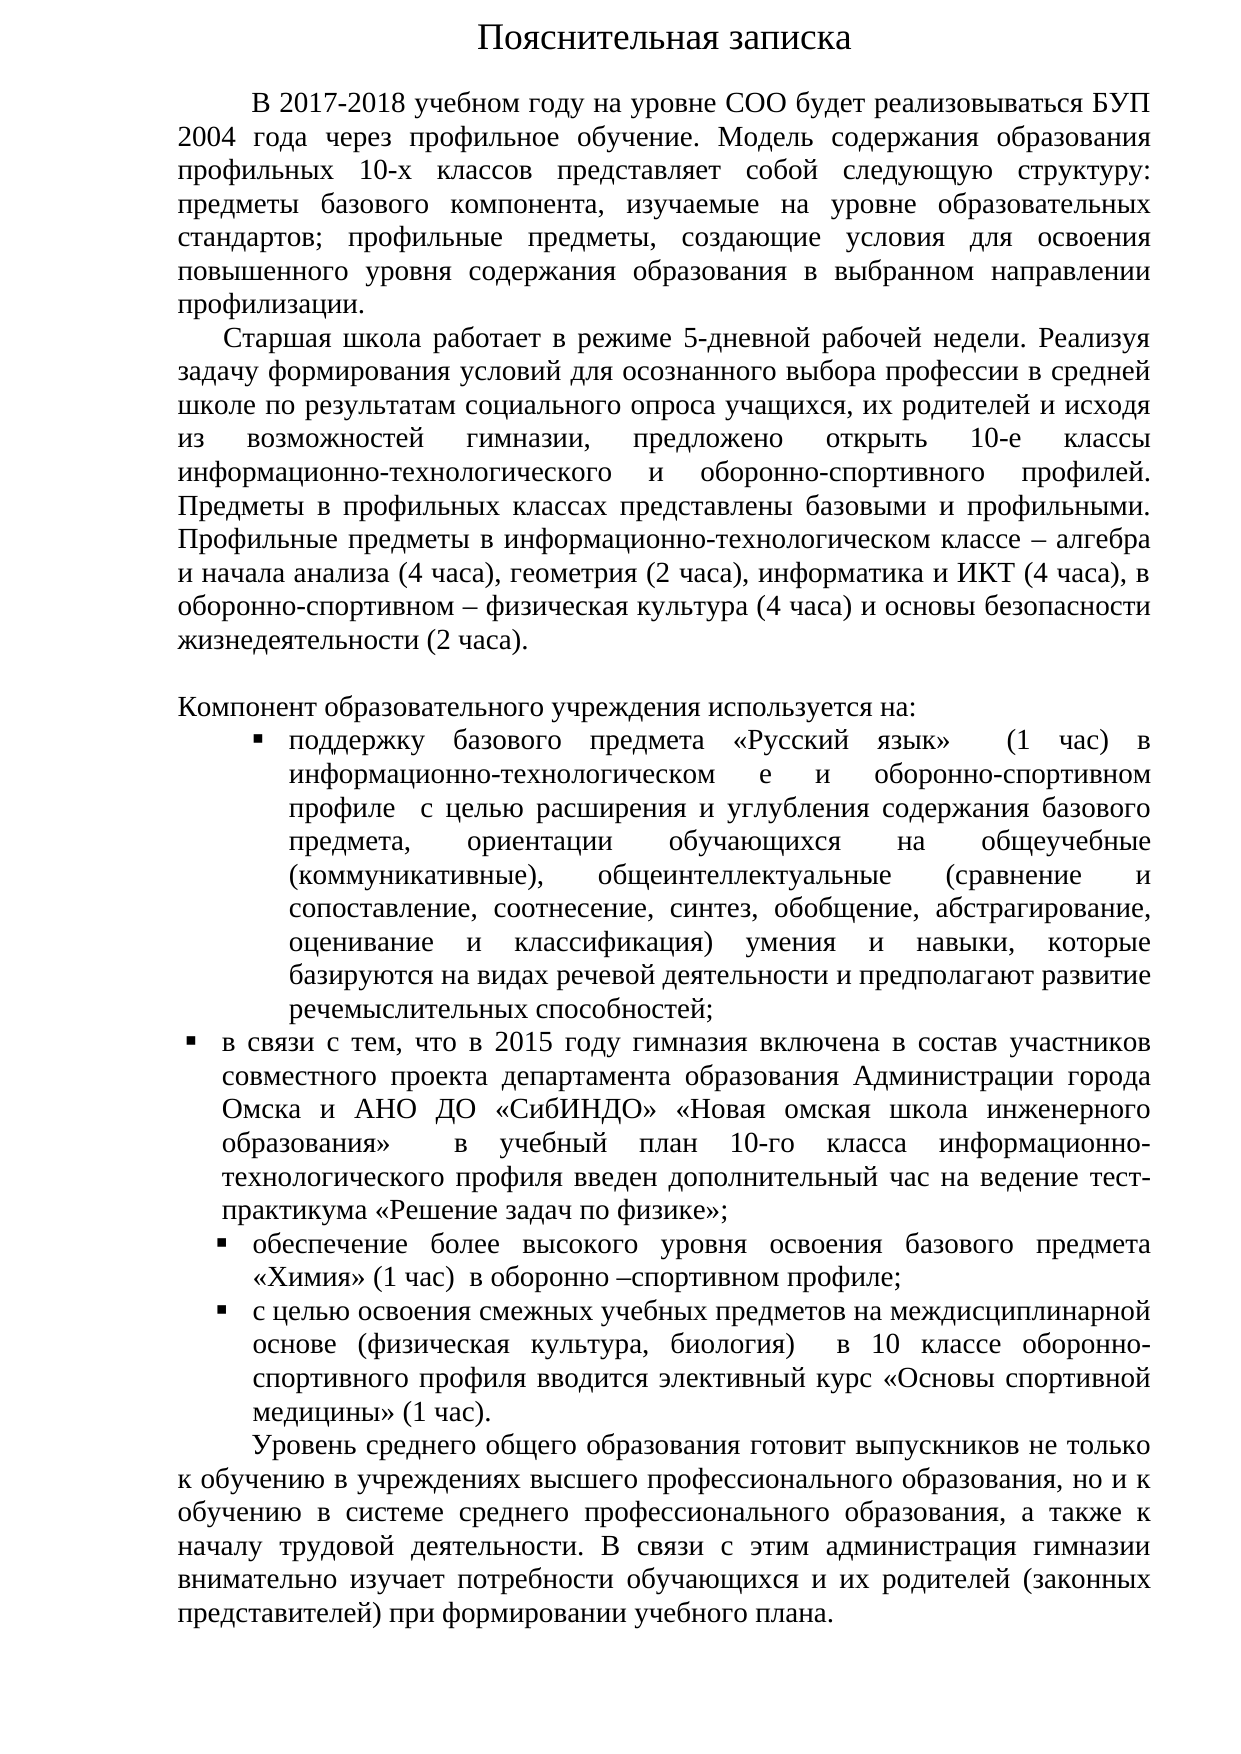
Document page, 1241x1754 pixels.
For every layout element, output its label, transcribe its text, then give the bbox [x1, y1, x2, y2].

list с целью освоения смежных учебных предметов на междисциплинарной основе (физическая культура, биология) в 10 классе оборонно-спортивного профиля вводится элективный курс «Основы спортивной медицины» (1 час). [215, 1293, 1152, 1427]
text Старшая школа работает в режиме 5-дневной рабочей недели. Реализуя задачу формирования условий для осознанного выбора профессии в средней школе по результатам социального опроса учащихся, их родителей и исходя из возможностей гимназии, предложено открыть 10-е классы информационно-технологического и оборонно-спортивного профилей. Предметы в профильных классах представлены базовыми и профильными. Профильные предметы в информационно-технологическом классе – алгебра и начала анализа (4 часа), геометрия (2 часа), информатика и ИКТ (4 часа), в оборонно-спортивном – физическая культура (4 часа) и основы безопасности жизнедеятельности (2 часа). [177, 320, 1152, 655]
list обеспечение более высокого уровня освоения базового предмета «Химия» (1 час) в оборонно –спортивном профиле; [215, 1226, 1152, 1293]
subtitle Уровень среднего общего образования готовит выпускников не только к обучению в учреждениях высшего профессионального образования, но и к обучению в системе среднего профессионального образования, а также к началу трудовой деятельности. В связи с этим администрация гимназии внимательно изучает потребности обучающихся и их родителей (законных представителей) при формировании учебного плана. [177, 1427, 1152, 1628]
list в связи с тем, что в 2015 году гимназия включена в состав участников совместного проекта департамента образования Администрации города Омска и АНО ДО «СибИНДО» «Новая омская школа инженерного образования» в учебный план 10-го класса информационно- технологического профиля введен дополнительный час на ведение тест-практикума «Решение задач по физике»; [184, 1024, 1152, 1226]
text Компонент образовательного учреждения используется на: [177, 689, 1152, 722]
text Пояснительная записка [177, 15, 1152, 58]
list поддержку базового предмета «Русский язык» (1 час) в информационно-технологическом е и оборонно-спортивном профиле с целью расширения и углубления содержания базового предмета, ориентации обучающихся на общеучебные (коммуникативные), общеинтеллектуальные (сравнение и сопоставление, соотнесение, синтез, обобщение, абстрагирование, оценивание и классификация) умения и навыки, которые базируются на видах речевой деятельности и предполагают развитие речемыслительных способностей; [251, 722, 1152, 1024]
text В 2017-2018 учебном году на уровне СОО будет реализовываться БУП 2004 года через профильное обучение. Модель содержания образования профильных 10-х классов представляет собой следующую структуру: предметы базового компонента, изучаемые на уровне образовательных стандартов; профильные предметы, создающие условия для освоения повышенного уровня содержания образования в выбранном направлении профилизации. [177, 85, 1152, 320]
